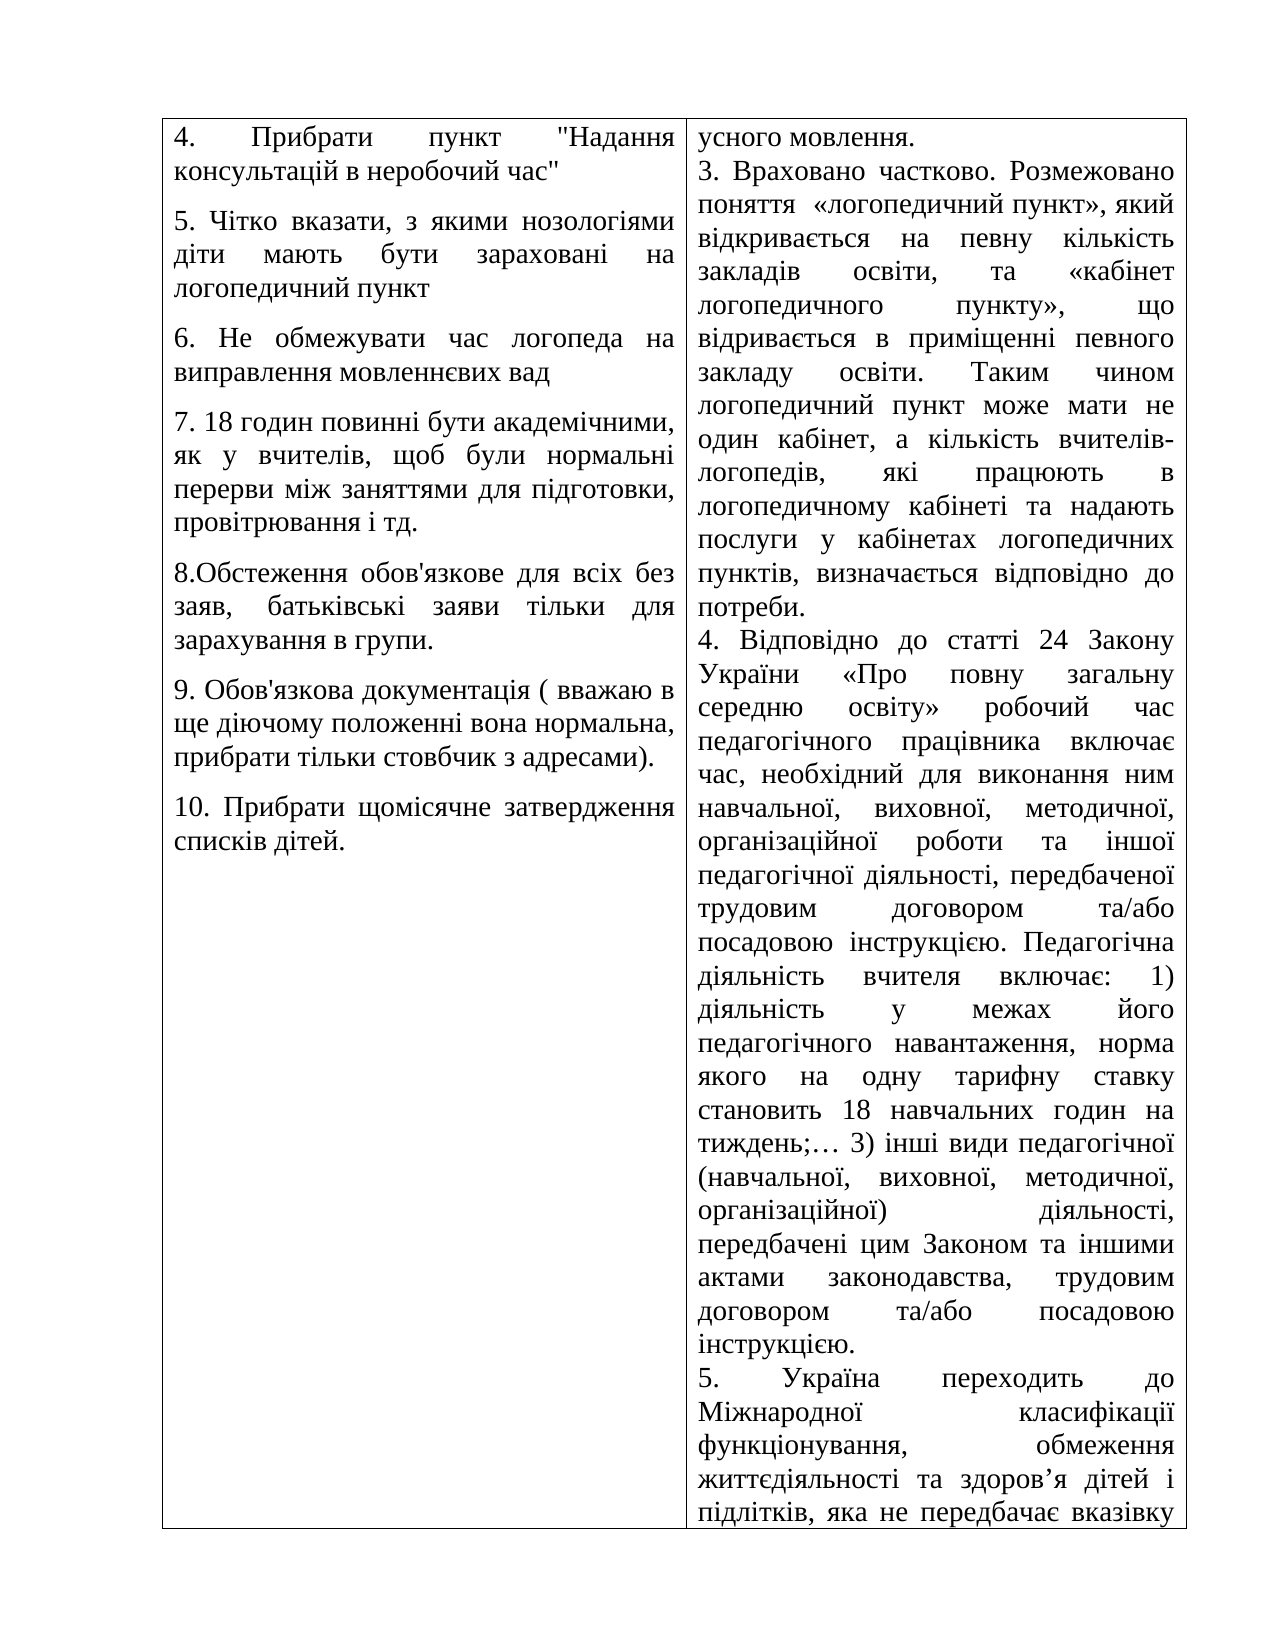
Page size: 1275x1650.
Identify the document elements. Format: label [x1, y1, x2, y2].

table_cell [687, 119, 1186, 1528]
table_cell [163, 119, 686, 1528]
